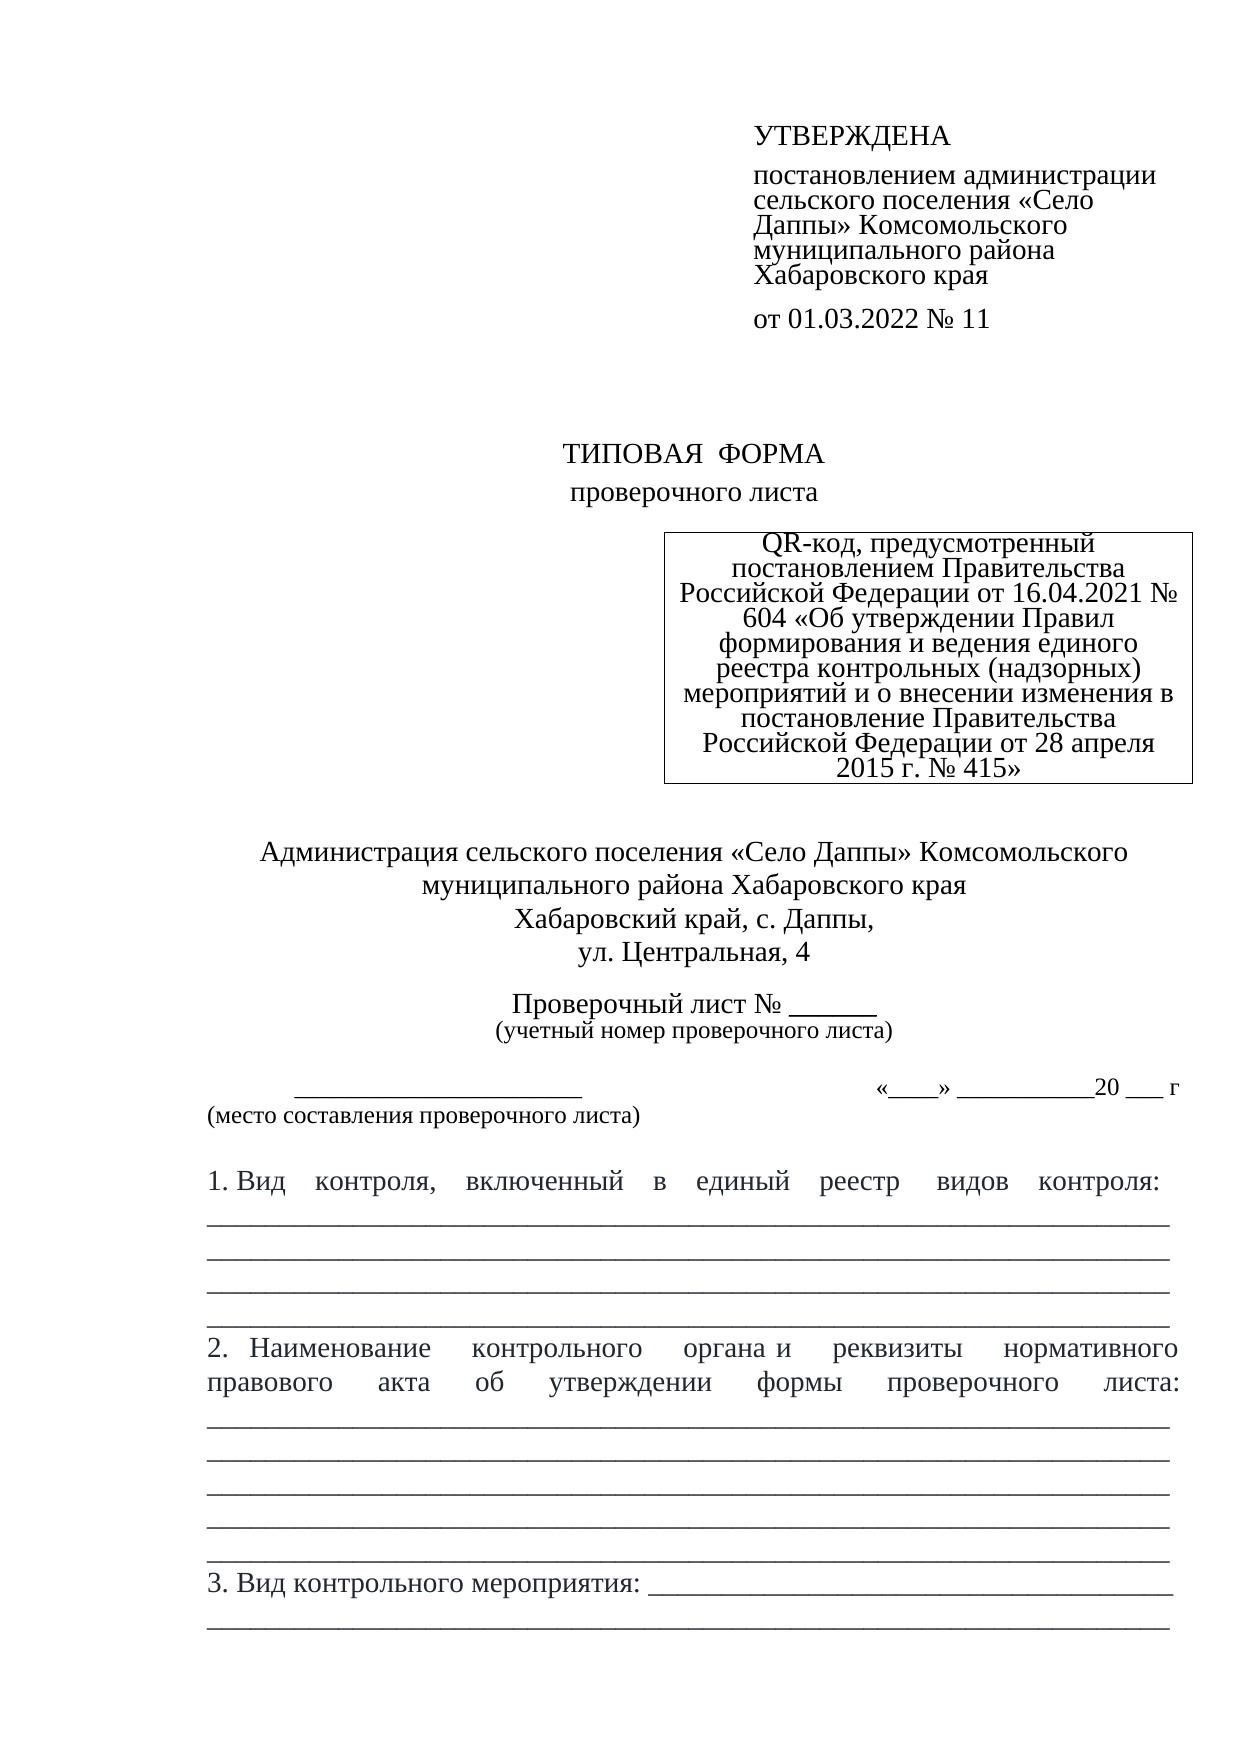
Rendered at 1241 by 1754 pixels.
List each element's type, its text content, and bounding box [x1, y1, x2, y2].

text ____________________________________________________________________________________________________________________________________ [207, 1431, 1181, 1498]
text ________________________________________________________________________________________________________________________________________________________________________________________________________________________________________________________________________ [207, 1196, 1181, 1331]
text ____________________________________________________________________________________________________________________________________ [207, 1498, 1181, 1565]
text ул. Центральная, 4 [207, 934, 1181, 968]
text от 01.03.2022 № 11 [753, 302, 1181, 335]
text Проверочный лист № ______ [207, 993, 1181, 1018]
text постановлением администрации сельского поселения «Село Даппы» Комсомольского муниципального района Хабаровского края [753, 164, 1181, 289]
text 3. Вид контрольного мероприятия: ____________________________________ [207, 1565, 1181, 1599]
text _______________________ «____» ___________20 ___ г (место составления проверочного листа) [207, 1072, 1181, 1129]
text Хабаровский край, с. Даппы, [207, 901, 1181, 934]
text Администрация сельского поселения «Село Даппы» Комсомольского муниципального района Хабаровского края [207, 834, 1181, 901]
text ТИПОВАЯ ФОРМА [207, 436, 1181, 469]
text (учетный номер проверочного листа) [207, 1018, 1181, 1043]
text 1. Вид контроля, включенный в единый реестр видов контроля: [207, 1163, 1181, 1196]
text __________________________________________________________________ [207, 1599, 1181, 1632]
text проверочного листа [207, 482, 1181, 507]
text УТВЕРЖДЕНА [753, 118, 1181, 152]
text 2. Наименование контрольного органа и реквизиты нормативного правового акта об утверждении формы проверочного листа: __________________________________________________________________ [207, 1331, 1181, 1431]
table_header QR-код, предусмотренный постановлением Правительства Российской Федерации от 16.04.2021 № 604 «Об утверждении Правил формирования и ведения единого реестра контрольных (надзорных) мероприятий и о внесении изменения в постановление Правительства Российской Федерации от 28 апреля 2015 г. № 415» [665, 533, 1192, 783]
